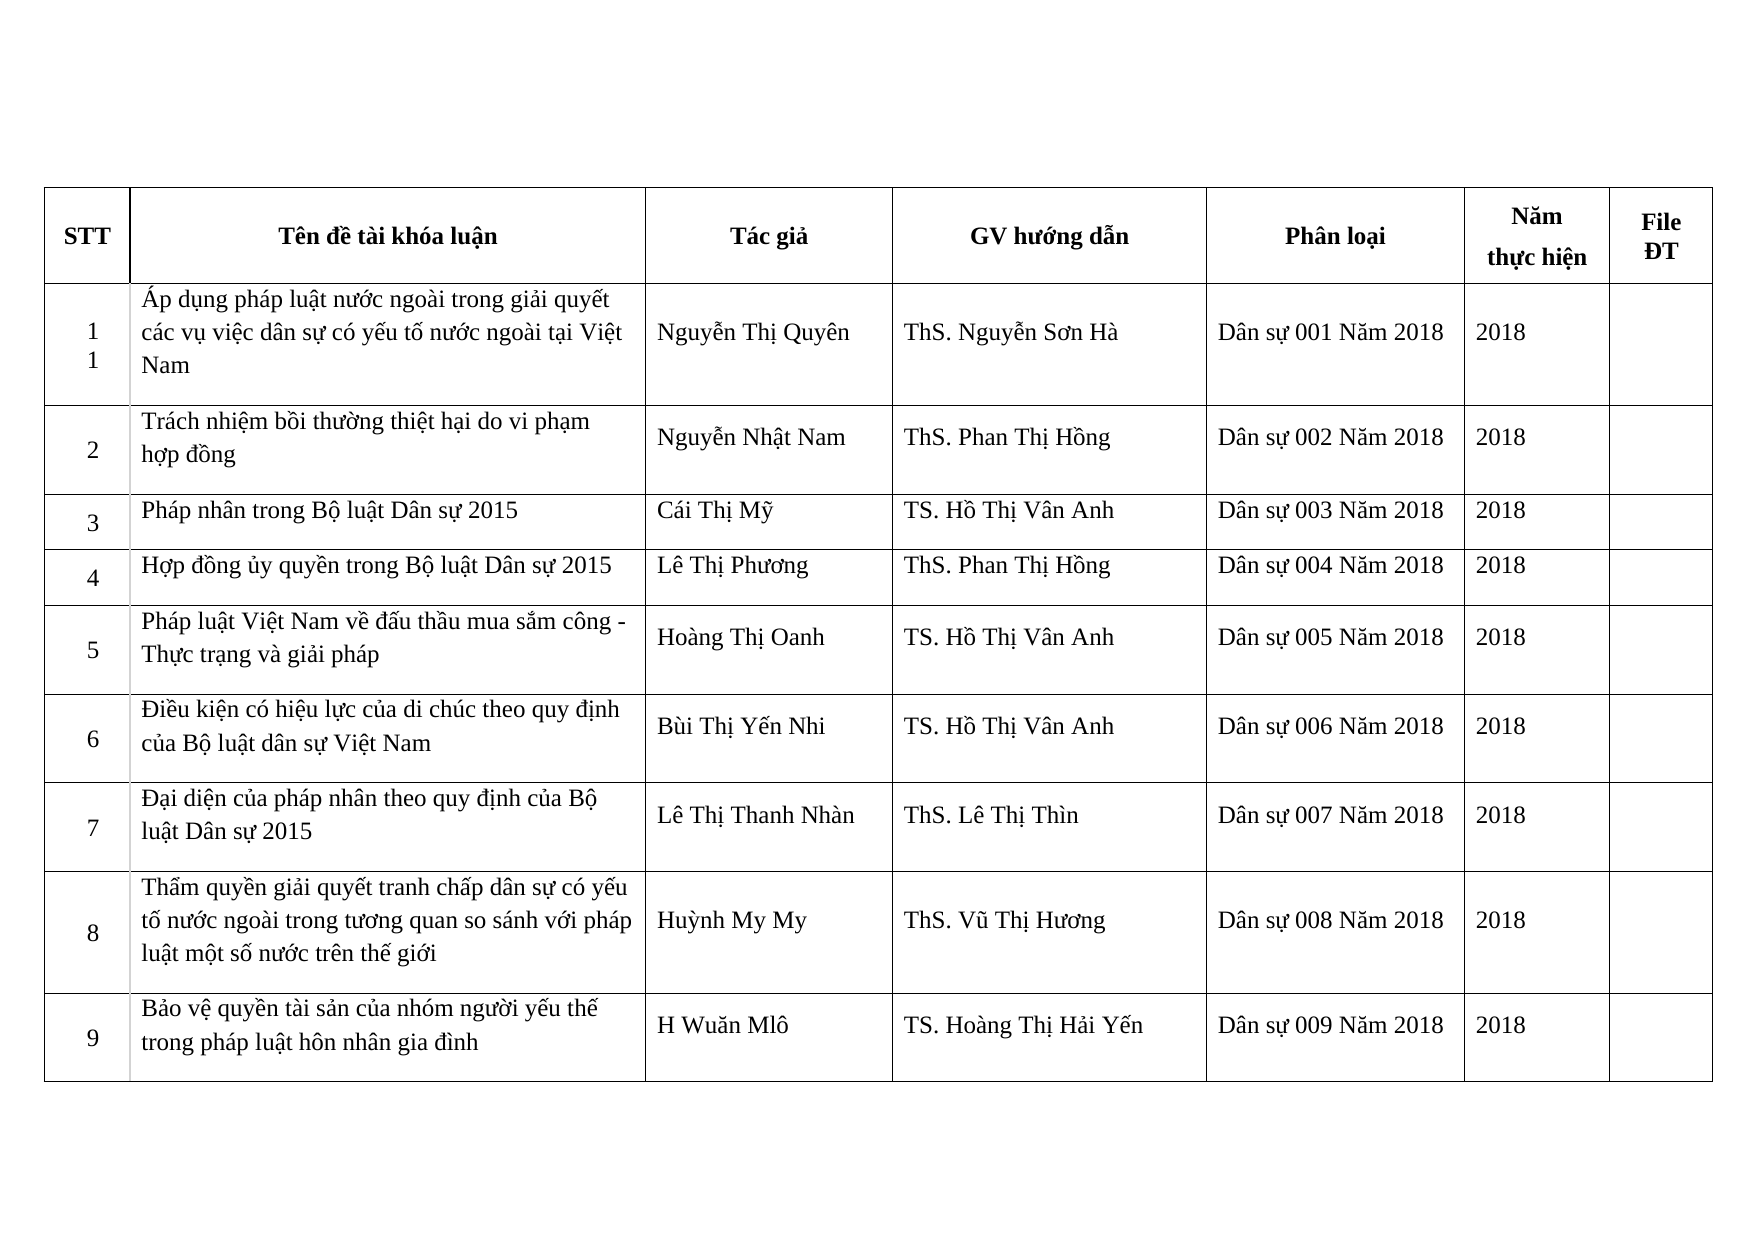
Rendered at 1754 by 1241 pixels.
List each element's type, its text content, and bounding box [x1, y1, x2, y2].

table_cell Bảo vệ quyền tài sản của nhóm người yếu thế trong pháp luật hôn nhân gia đình [131, 994, 645, 1081]
table_cell 2018 [1465, 783, 1609, 871]
table_cell Dân sự 001 Năm 2018 [1207, 284, 1464, 405]
table_cell Hợp đồng ủy quyền trong Bộ luật Dân sự 2015 [131, 550, 645, 605]
table_header Phân loại [1207, 188, 1464, 283]
table_cell [1610, 994, 1712, 1081]
table_cell TS. Hồ Thị Vân Anh [893, 695, 1206, 782]
table_cell [1610, 872, 1712, 992]
table_header GV hướng dẫn [893, 188, 1206, 283]
table_cell [1610, 284, 1712, 405]
table_cell [45, 872, 129, 992]
table_cell [45, 783, 129, 871]
table_cell ThS. Lê Thị Thìn [893, 783, 1206, 871]
table_cell [45, 695, 129, 782]
table_cell Dân sự 009 Năm 2018 [1207, 994, 1464, 1081]
table_header Tác giả [646, 188, 892, 283]
table_cell [1610, 783, 1712, 871]
table_cell TS. Hồ Thị Vân Anh [893, 606, 1206, 693]
table_cell Bùi Thị Yến Nhi [646, 695, 892, 782]
table_cell H Wuăn Mlô [646, 994, 892, 1081]
table_cell 1 [45, 284, 129, 405]
table_cell Dân sự 002 Năm 2018 [1207, 406, 1464, 494]
table_header Tên đề tài khóa luận [131, 188, 645, 283]
table_cell [45, 406, 129, 494]
table_cell Dân sự 005 Năm 2018 [1207, 606, 1464, 693]
table_cell Áp dụng pháp luật nước ngoài trong giải quyết các vụ việc dân sự có yếu tố nước ngoài tại Việt Nam [131, 284, 645, 405]
table_cell Lê Thị Phương [646, 550, 892, 605]
table_cell Đại diện của pháp nhân theo quy định của Bộ luật Dân sự 2015 [131, 783, 645, 871]
table_cell ThS. Phan Thị Hồng [893, 550, 1206, 605]
table_cell TS. Hoàng Thị Hải Yến [893, 994, 1206, 1081]
table_cell Dân sự 008 Năm 2018 [1207, 872, 1464, 992]
table_cell 2018 [1465, 406, 1609, 494]
table_cell [1610, 495, 1712, 549]
table_cell Dân sự 003 Năm 2018 [1207, 495, 1464, 549]
table_cell Huỳnh My My [646, 872, 892, 992]
table_cell Pháp nhân trong Bộ luật Dân sự 2015 [131, 495, 645, 549]
table_cell [1610, 550, 1712, 605]
table_cell Dân sự 007 Năm 2018 [1207, 783, 1464, 871]
table_cell 2018 [1465, 994, 1609, 1081]
table_cell [1610, 406, 1712, 494]
table_cell [45, 606, 129, 693]
table_cell [45, 495, 129, 549]
table_cell [1610, 606, 1712, 693]
table_cell ThS. Phan Thị Hồng [893, 406, 1206, 494]
table_header STT [45, 188, 129, 283]
table_cell 2018 [1465, 872, 1609, 992]
table_cell [45, 550, 129, 605]
table_cell Lê Thị Thanh Nhàn [646, 783, 892, 871]
table_cell Dân sự 004 Năm 2018 [1207, 550, 1464, 605]
table_cell ThS. Nguyễn Sơn Hà [893, 284, 1206, 405]
table_cell 2018 [1465, 695, 1609, 782]
table_cell Pháp luật Việt Nam về đấu thầu mua sắm công - Thực trạng và giải pháp [131, 606, 645, 693]
table_cell 2018 [1465, 284, 1609, 405]
table_cell [1610, 695, 1712, 782]
table_cell Nguyễn Nhật Nam [646, 406, 892, 494]
table_cell Trách nhiệm bồi thường thiệt hại do vi phạm hợp đồng [131, 406, 645, 494]
table_cell 2018 [1465, 550, 1609, 605]
table_cell Điều kiện có hiệu lực của di chúc theo quy định của Bộ luật dân sự Việt Nam [131, 695, 645, 782]
table_cell TS. Hồ Thị Vân Anh [893, 495, 1206, 549]
table_cell Thẩm quyền giải quyết tranh chấp dân sự có yếu tố nước ngoài trong tương quan so sánh với pháp luật một số nước trên thế giới [131, 872, 645, 992]
table_cell ThS. Vũ Thị Hương [893, 872, 1206, 992]
table_cell Nguyễn Thị Quyên [646, 284, 892, 405]
table_cell 2018 [1465, 606, 1609, 693]
table_cell Dân sự 006 Năm 2018 [1207, 695, 1464, 782]
table_header File ĐT [1610, 188, 1712, 283]
table_cell Cái Thị Mỹ [646, 495, 892, 549]
table_cell Hoàng Thị Oanh [646, 606, 892, 693]
table_cell [45, 994, 129, 1081]
table_header Năm thực hiện [1465, 188, 1609, 283]
table_cell 2018 [1465, 495, 1609, 549]
